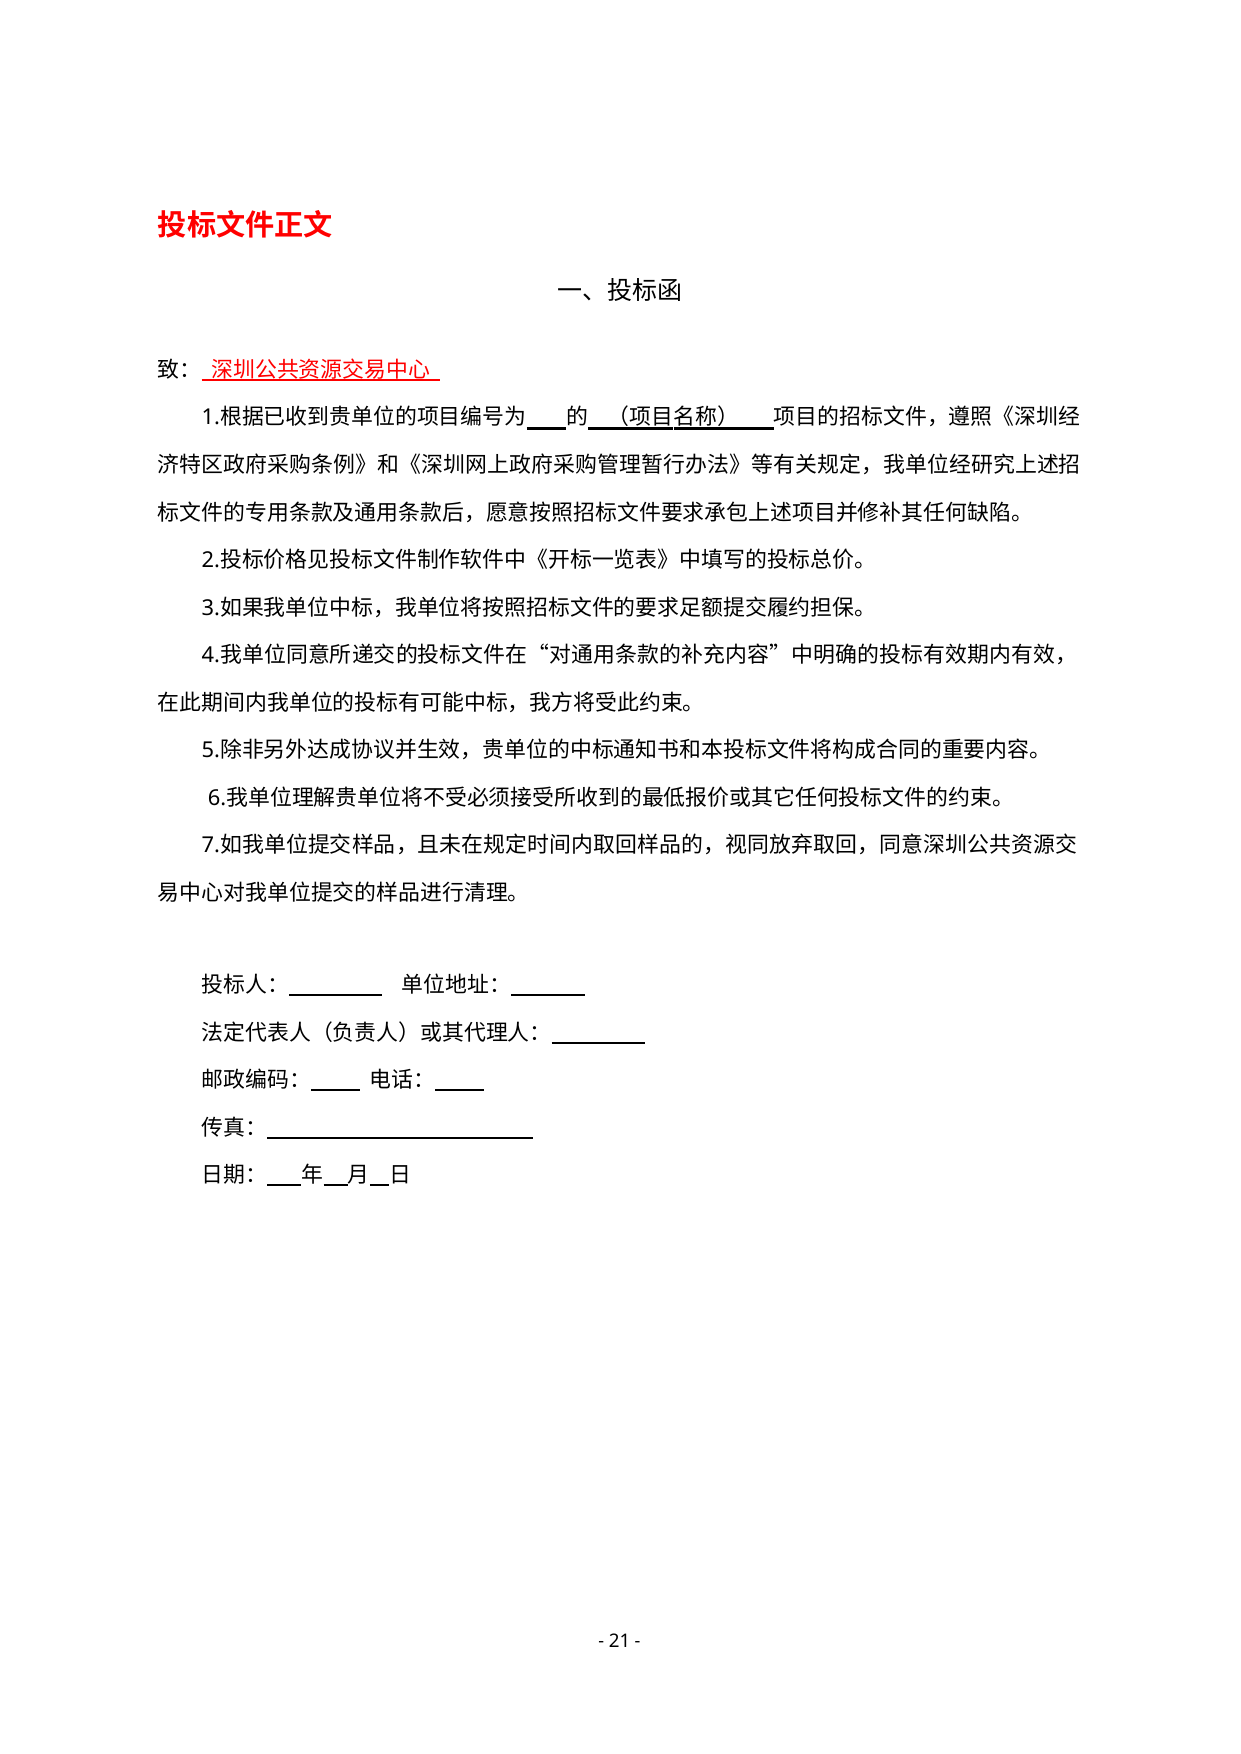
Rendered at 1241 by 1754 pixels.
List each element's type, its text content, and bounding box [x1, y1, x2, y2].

text 邮政编码： 电话： [158, 1062, 1081, 1094]
text 7.如我单位提交样品，且未在规定时间内取回样品的，视同放弃取回，同意深圳公共资源交易中心对我单位提交的样品进行清理。 [158, 827, 1081, 907]
text 法定代表人（负责人）或其代理人： [158, 1015, 1081, 1046]
text 2.投标价格见投标文件制作软件中《开标一览表》中填写的投标总价。 [158, 542, 1081, 574]
text 一、投标函 [158, 270, 1081, 307]
text 1.根据已收到贵单位的项目编号为 的 （项目名称） 项目的招标文件，遵照《深圳经济特区政府采购条例》和《深圳网上政府采购管理暂行办法》等有关规定，我单位经研究上述招标文件的专用条款及通用条款后，愿意按照招标文件要求承包上述项目并修补其任何缺陷。 [158, 399, 1081, 526]
text 日期： 年 月 日 [158, 1157, 1081, 1189]
text 6.我单位理解贵单位将不受必须接受所收到的最低报价或其它任何投标文件的约束。 [208, 780, 1081, 812]
text 4.我单位同意所递交的投标文件在“对通用条款的补充内容”中明确的投标有效期内有效，在此期间内我单位的投标有可能中标，我方将受此约束。 [158, 637, 1081, 716]
text 致： 深圳公共资源交易中心 [158, 352, 1081, 383]
text 3.如果我单位中标，我单位将按照招标文件的要求足额提交履约担保。 [158, 589, 1081, 621]
text 投标文件正文 [158, 201, 1081, 243]
text 投标人： 单位地址： [158, 967, 1081, 999]
text 传真： [158, 1110, 1081, 1141]
text 5.除非另外达成协议并生效，贵单位的中标通知书和本投标文件将构成合同的重要内容。 [158, 732, 1081, 764]
